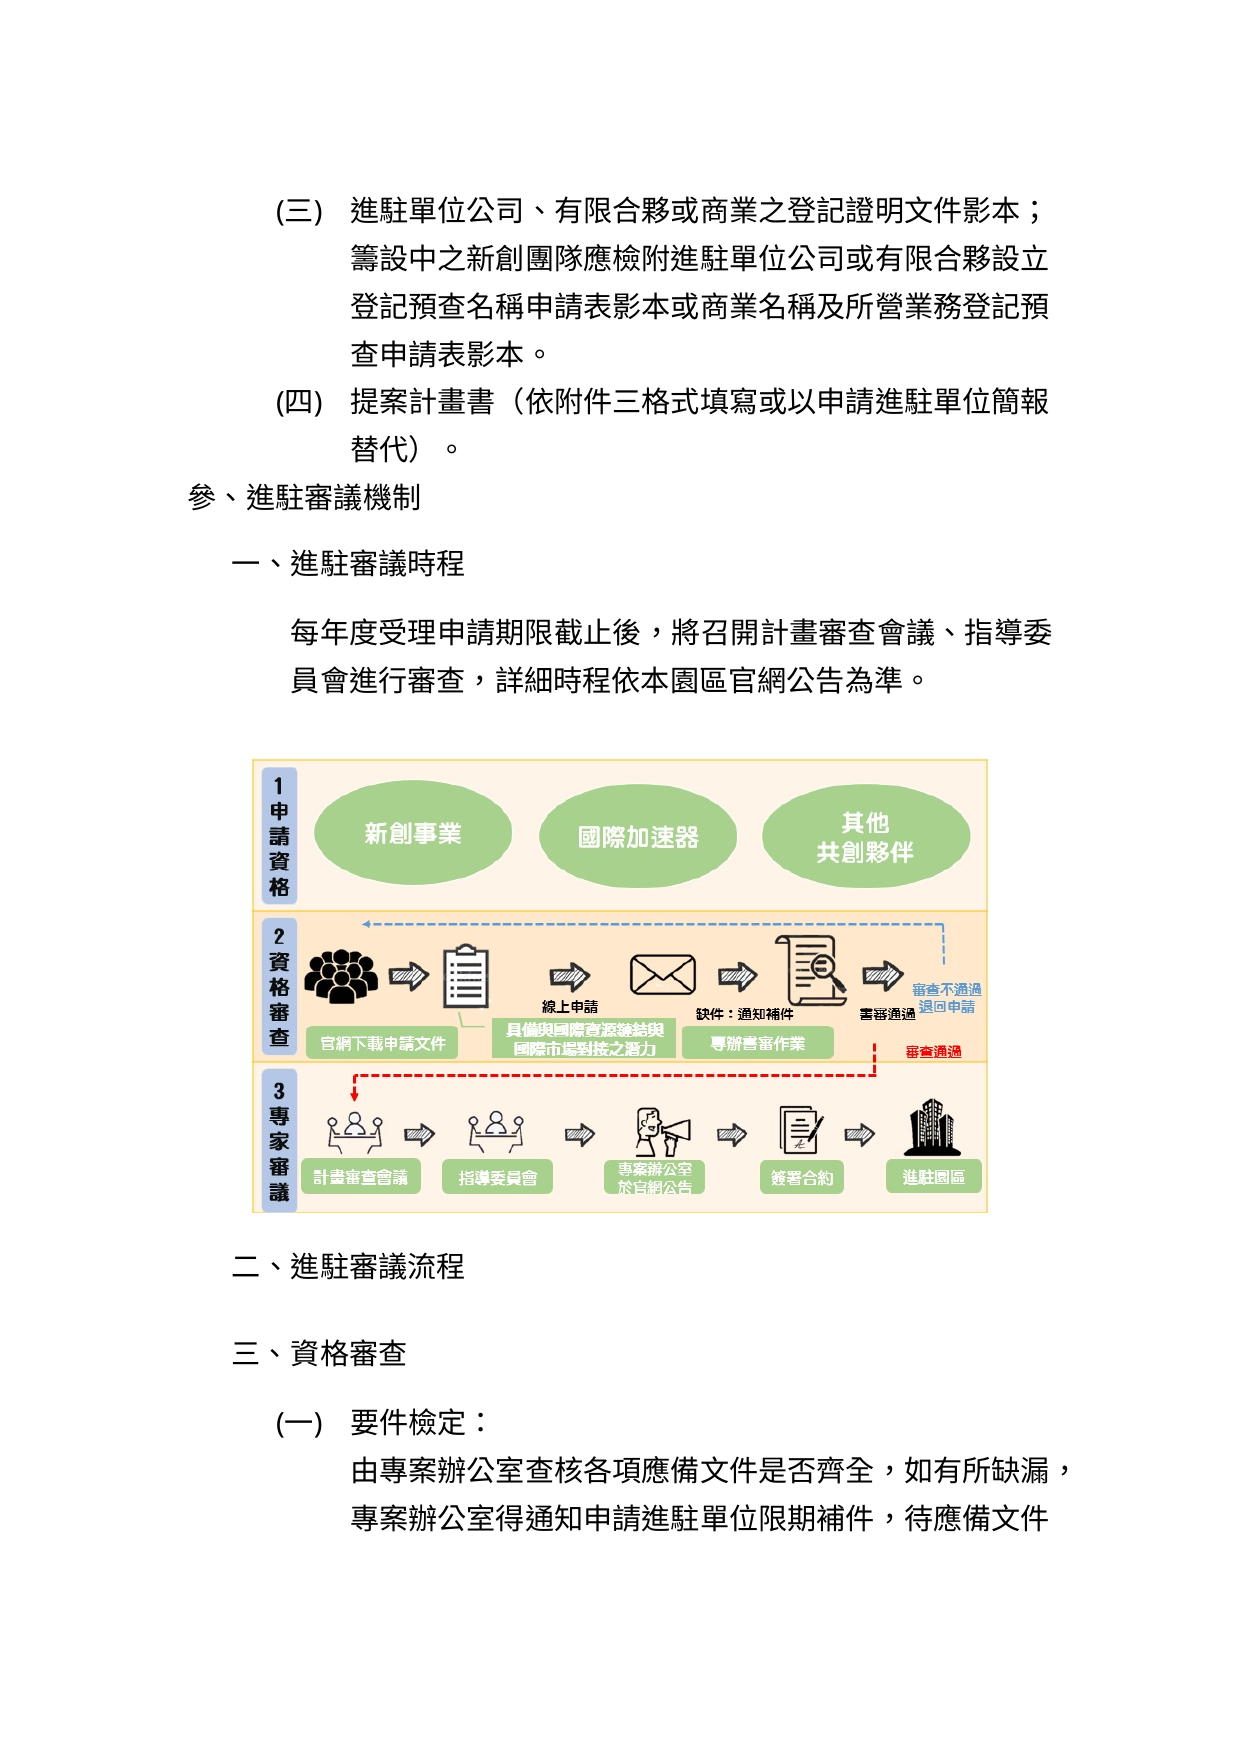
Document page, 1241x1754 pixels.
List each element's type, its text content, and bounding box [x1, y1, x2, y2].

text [350, 1443, 1053, 1539]
list 提案計畫書（依附件三格式填寫或以申請進駐單位簡報替代）。 [276, 374, 1053, 470]
subtitle 資格審查 [231, 1308, 1053, 1395]
text 每年度受理申請期限截止後，將召開計畫審查會議、指導委員會進行審查，詳細時程依本園區官網公告為準。 [291, 605, 1053, 701]
picture [250, 758, 989, 1213]
subtitle 進駐審議機制 [187, 470, 1053, 518]
list 進駐單位公司、有限合夥或商業之登記證明文件影本； 籌設中之新創團隊應檢附進駐單位公司或有限合夥設立登記預查名稱申請表影本或商業名稱及所營業務登記預查申請表影本。 [276, 183, 1053, 374]
list 要件檢定： [276, 1395, 1053, 1443]
subtitle 進駐審議時程 [232, 518, 1053, 605]
